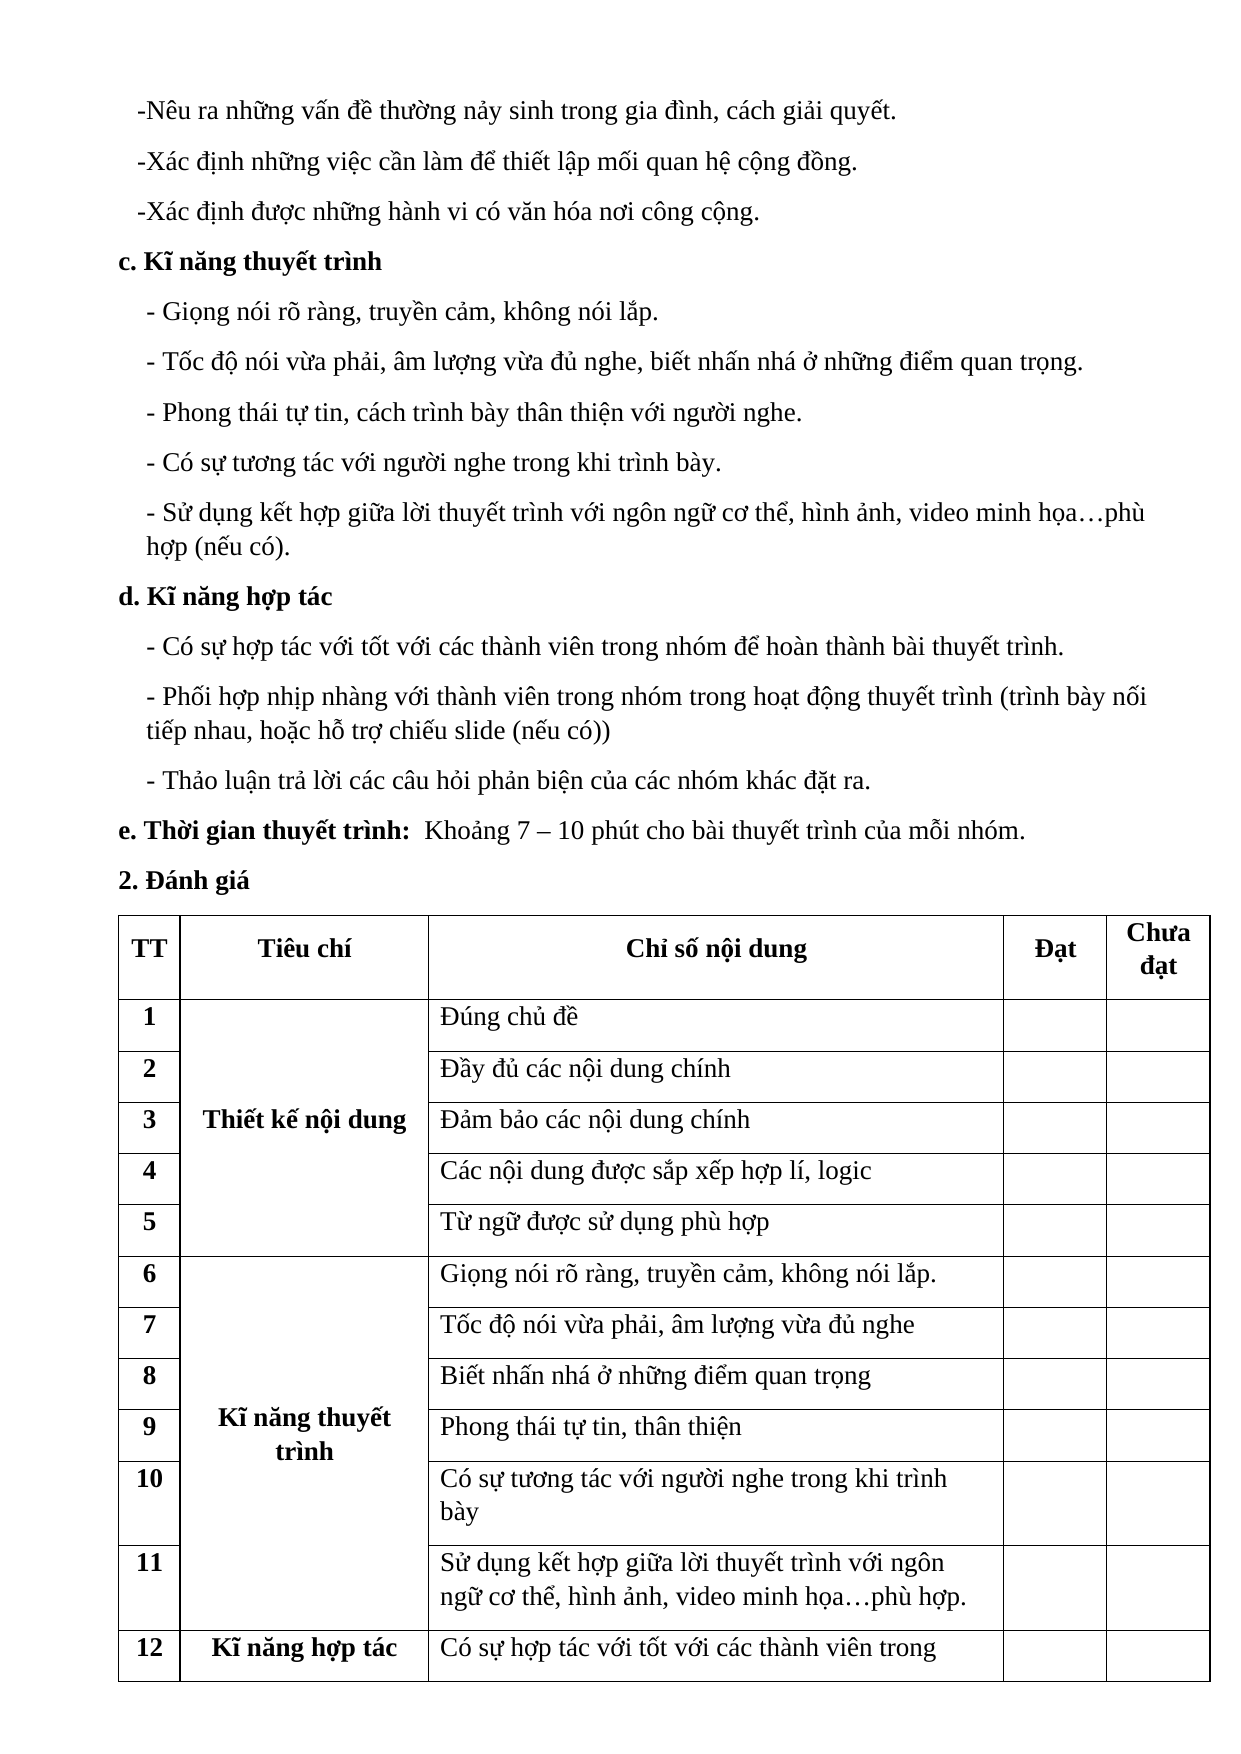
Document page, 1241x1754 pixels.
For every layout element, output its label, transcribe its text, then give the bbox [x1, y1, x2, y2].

table_cell [1004, 1205, 1106, 1256]
table_header Đạt [1004, 916, 1106, 999]
table_cell Kĩ năng hợp tác [181, 1631, 428, 1681]
table_cell [1107, 1257, 1209, 1307]
text c. Kĩ năng thuyết trình [118, 245, 1181, 276]
table_cell [1107, 1052, 1209, 1102]
table_cell [1004, 1359, 1106, 1409]
table_cell [1107, 1205, 1209, 1256]
table_cell [1107, 1631, 1209, 1681]
text 2. Đánh giá [118, 864, 1181, 896]
text - Có sự hợp tác với tốt với các thành viên trong nhóm để hoàn thành bài thuyết trình. [118, 630, 1181, 661]
text -Nêu ra những vấn đề thường nảy sinh trong gia đình, cách giải quyết. [118, 94, 1181, 126]
text - Có sự tương tác với người nghe trong khi trình bày. [118, 446, 1181, 477]
table_cell [1004, 1308, 1106, 1358]
table_cell Đảm bảo các nội dung chính [429, 1103, 1003, 1153]
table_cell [429, 1631, 1003, 1681]
table_cell 10 [119, 1462, 179, 1545]
table_cell [1004, 1410, 1106, 1461]
table_cell [1004, 1103, 1106, 1153]
table_cell Kĩ năng thuyết trình [181, 1257, 428, 1630]
table_cell 12 [119, 1631, 179, 1681]
table_cell [1107, 1000, 1209, 1051]
table_cell Phong thái tự tin, thân thiện [429, 1410, 1003, 1461]
text - Phối hợp nhịp nhàng với thành viên trong nhóm trong hoạt động thuyết trình (trình bày nối tiếp nhau, hoặc hỗ trợ chiếu slide (nếu có)) [146, 680, 1181, 745]
table_cell [1107, 1103, 1209, 1153]
table_cell 9 [119, 1410, 179, 1461]
text -Xác định được những hành vi có văn hóa nơi công cộng. [118, 195, 1181, 226]
table_cell Từ ngữ được sử dụng phù hợp [429, 1205, 1003, 1256]
table_cell [1107, 1308, 1209, 1358]
text - Sử dụng kết hợp giữa lời thuyết trình với ngôn ngữ cơ thể, hình ảnh, video minh họa…phù hợp (nếu có). [146, 496, 1181, 561]
table_cell 8 [119, 1359, 179, 1409]
table_cell [1107, 1410, 1209, 1461]
table_cell 6 [119, 1257, 179, 1307]
table_cell 7 [119, 1308, 179, 1358]
table_cell [1107, 1154, 1209, 1204]
table_header Tiêu chí [181, 916, 428, 999]
table_cell Giọng nói rõ ràng, truyền cảm, không nói lắp. [429, 1257, 1003, 1307]
table_cell [1004, 1462, 1106, 1545]
table_cell 11 [119, 1546, 179, 1630]
table_header Chỉ số nội dung [429, 916, 1003, 999]
table_cell Sử dụng kết hợp giữa lời thuyết trình với ngôn ngữ cơ thể, hình ảnh, video minh họa…phù hợp. [429, 1546, 1003, 1630]
table_cell [1107, 1359, 1209, 1409]
text e. Thời gian thuyết trình: Khoảng 7 – 10 phút cho bài thuyết trình của mỗi nhóm. [118, 814, 1181, 845]
table_cell [1004, 1052, 1106, 1102]
table_cell [1107, 1546, 1209, 1630]
table_cell [1004, 1154, 1106, 1204]
text - Phong thái tự tin, cách trình bày thân thiện với người nghe. [118, 396, 1181, 427]
table_cell Đúng chủ đề [429, 1000, 1003, 1051]
table_cell [1004, 1631, 1106, 1681]
text - Thảo luận trả lời các câu hỏi phản biện của các nhóm khác đặt ra. [146, 764, 1181, 795]
table_cell Có sự tương tác với người nghe trong khi trình bày [429, 1462, 1003, 1545]
table_cell Đầy đủ các nội dung chính [429, 1052, 1003, 1102]
table_cell 3 [119, 1103, 179, 1153]
table_cell [1004, 1257, 1106, 1307]
table_cell [1004, 1000, 1106, 1051]
table_cell [1004, 1546, 1106, 1630]
table_header TT [119, 916, 179, 999]
table_cell 2 [119, 1052, 179, 1102]
table_cell Biết nhấn nhá ở những điểm quan trọng [429, 1359, 1003, 1409]
table_cell 1 [119, 1000, 179, 1051]
table_header Chưa đạt [1107, 916, 1209, 999]
text - Tốc độ nói vừa phải, âm lượng vừa đủ nghe, biết nhấn nhá ở những điểm quan trọng. [146, 346, 1181, 377]
table_cell 4 [119, 1154, 179, 1204]
table_cell [1107, 1462, 1209, 1545]
table_cell Tốc độ nói vừa phải, âm lượng vừa đủ nghe [429, 1308, 1003, 1358]
table_cell Các nội dung được sắp xếp hợp lí, logic [429, 1154, 1003, 1204]
text -Xác định những việc cần làm để thiết lập mối quan hệ cộng đồng. [118, 145, 1181, 176]
text d. Kĩ năng hợp tác [118, 580, 1181, 611]
table_cell 5 [119, 1205, 179, 1256]
table_cell Thiết kế nội dung [181, 1000, 428, 1256]
text - Giọng nói rõ ràng, truyền cảm, không nói lắp. [118, 295, 1181, 326]
